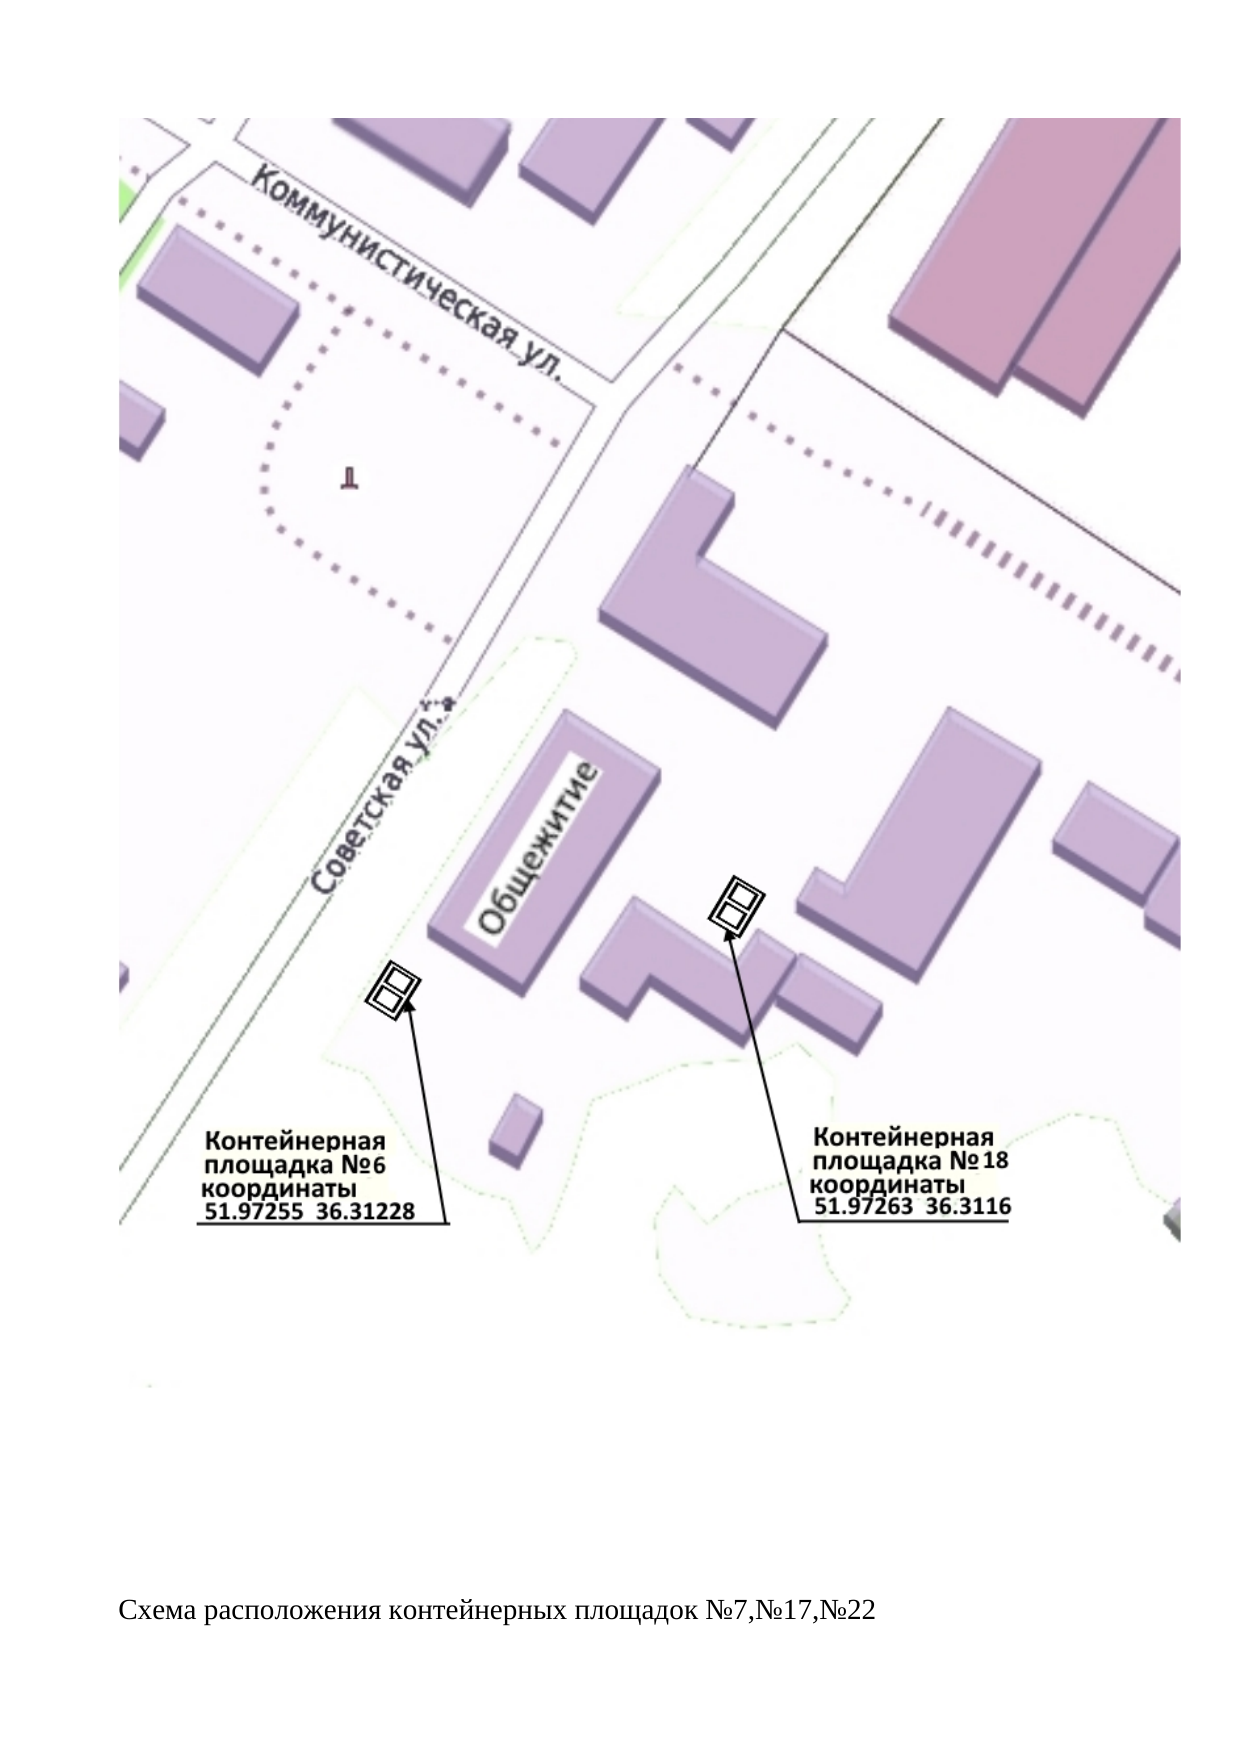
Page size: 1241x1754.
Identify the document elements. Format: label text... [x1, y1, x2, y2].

text Схема расположения контейнерных площадок №7,№17,№22 [118, 1592, 1181, 1626]
picture [118, 118, 1181, 1389]
